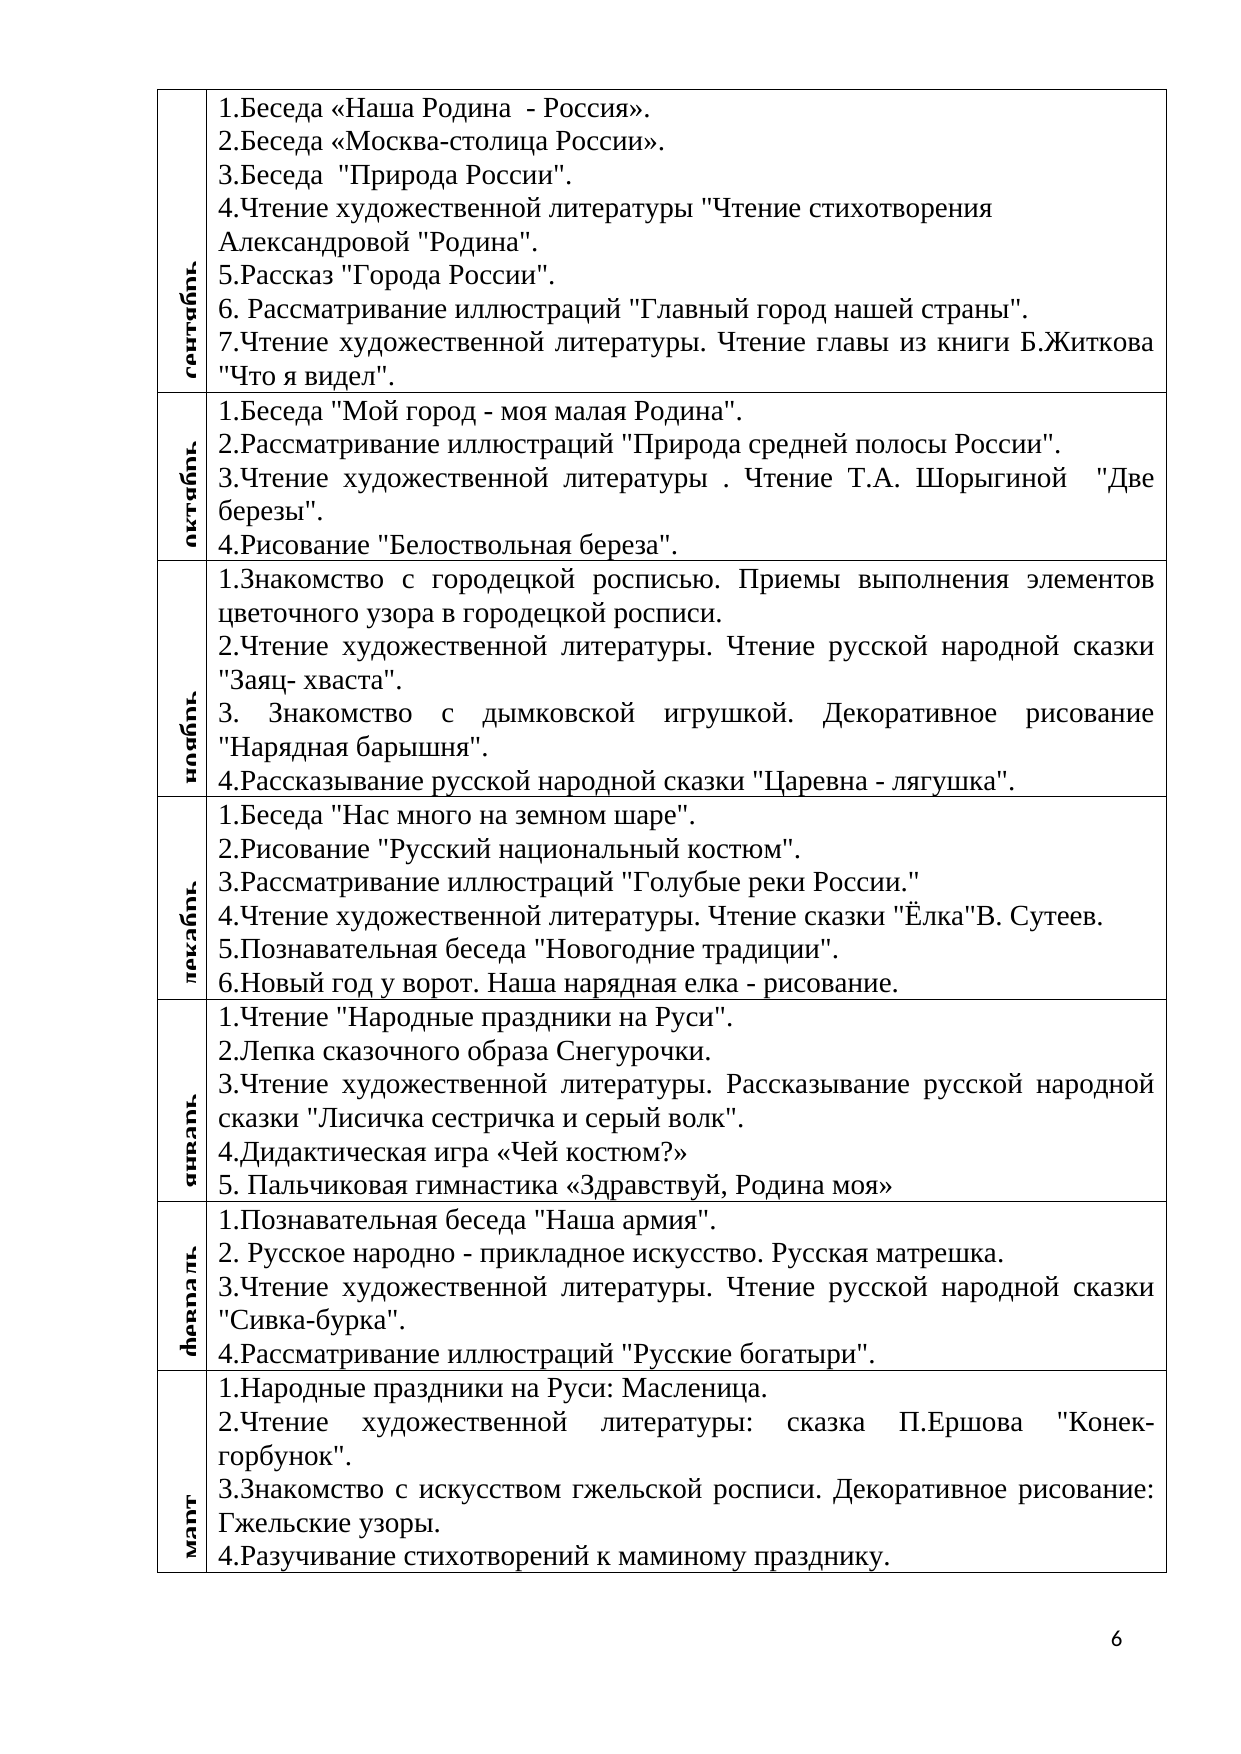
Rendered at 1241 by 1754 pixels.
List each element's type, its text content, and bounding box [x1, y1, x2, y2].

table_cell февраль [158, 1202, 206, 1369]
table_cell 1.Знакомство с городецкой росписью. Приемы выполнения элементов цветочного узора в городецкой росписи. 2.Чтение художественной литературы. Чтение русской народной сказки "Заяц- хваста". 3. Знакомство с дымковской игрушкой. Декоративное рисование "Нарядная барышня". 4.Рассказывание русской народной сказки "Царевна - лягушка". [207, 561, 1166, 796]
table_cell 1.Беседа «Наша Родина - Россия». 2.Беседа «Москва-столица России». 3.Беседа "Природа России". 4.Чтение художественной литературы "Чтение стихотворения Александровой "Родина". 5.Рассказ "Города России". 6. Рассматривание иллюстраций "Главный город нашей страны". 7.Чтение художественной литературы. Чтение главы из книги Б.Житкова "Что я видел". [207, 90, 1166, 392]
table_cell декабрь [158, 797, 206, 998]
table_cell 1.Беседа "Нас много на земном шаре". 2.Рисование "Русский национальный костюм". 3.Рассматривание иллюстраций "Голубые реки России." 4.Чтение художественной литературы. Чтение сказки "Ёлка"В. Сутеев. 5.Познавательная беседа "Новогодние традиции". 6.Новый год у ворот. Наша нарядная елка - рисование. [207, 797, 1166, 998]
table_cell ноябрь [158, 561, 206, 796]
table_cell 1.Чтение "Народные праздники на Руси". 2.Лепка сказочного образа Снегурочки. 3.Чтение художественной литературы. Рассказывание русской народной сказки "Лисичка сестричка и серый волк". 4.Дидактическая игра «Чей костюм?» 5. Пальчиковая гимнастика «Здравствуй, Родина моя» [207, 1000, 1166, 1201]
table_cell 1.Беседа "Мой город - моя малая Родина". 2.Рассматривание иллюстраций "Природа средней полосы России". 3.Чтение художественной литературы . Чтение Т.А. Шорыгиной "Две березы". 4.Рисование "Белоствольная береза". [207, 393, 1166, 560]
table_cell март [158, 1371, 206, 1572]
table_cell октябрь [158, 393, 206, 560]
table_cell 1.Народные праздники на Руси: Масленица. 2.Чтение художественной литературы: сказка П.Ершова "Конек-горбунок". 3.Знакомство с искусством гжельской росписи. Декоративное рисование: Гжельские узоры. 4.Разучивание стихотворений к маминому празднику. [207, 1371, 1166, 1572]
table_cell сентябрь [158, 90, 206, 392]
table_cell январь [158, 1000, 206, 1201]
table_cell 1.Познавательная беседа "Наша армия". 2. Русское народно - прикладное искусство. Русская матрешка. 3.Чтение художественной литературы. Чтение русской народной сказки "Сивка-бурка". 4.Рассматривание иллюстраций "Русские богатыри". [207, 1202, 1166, 1369]
